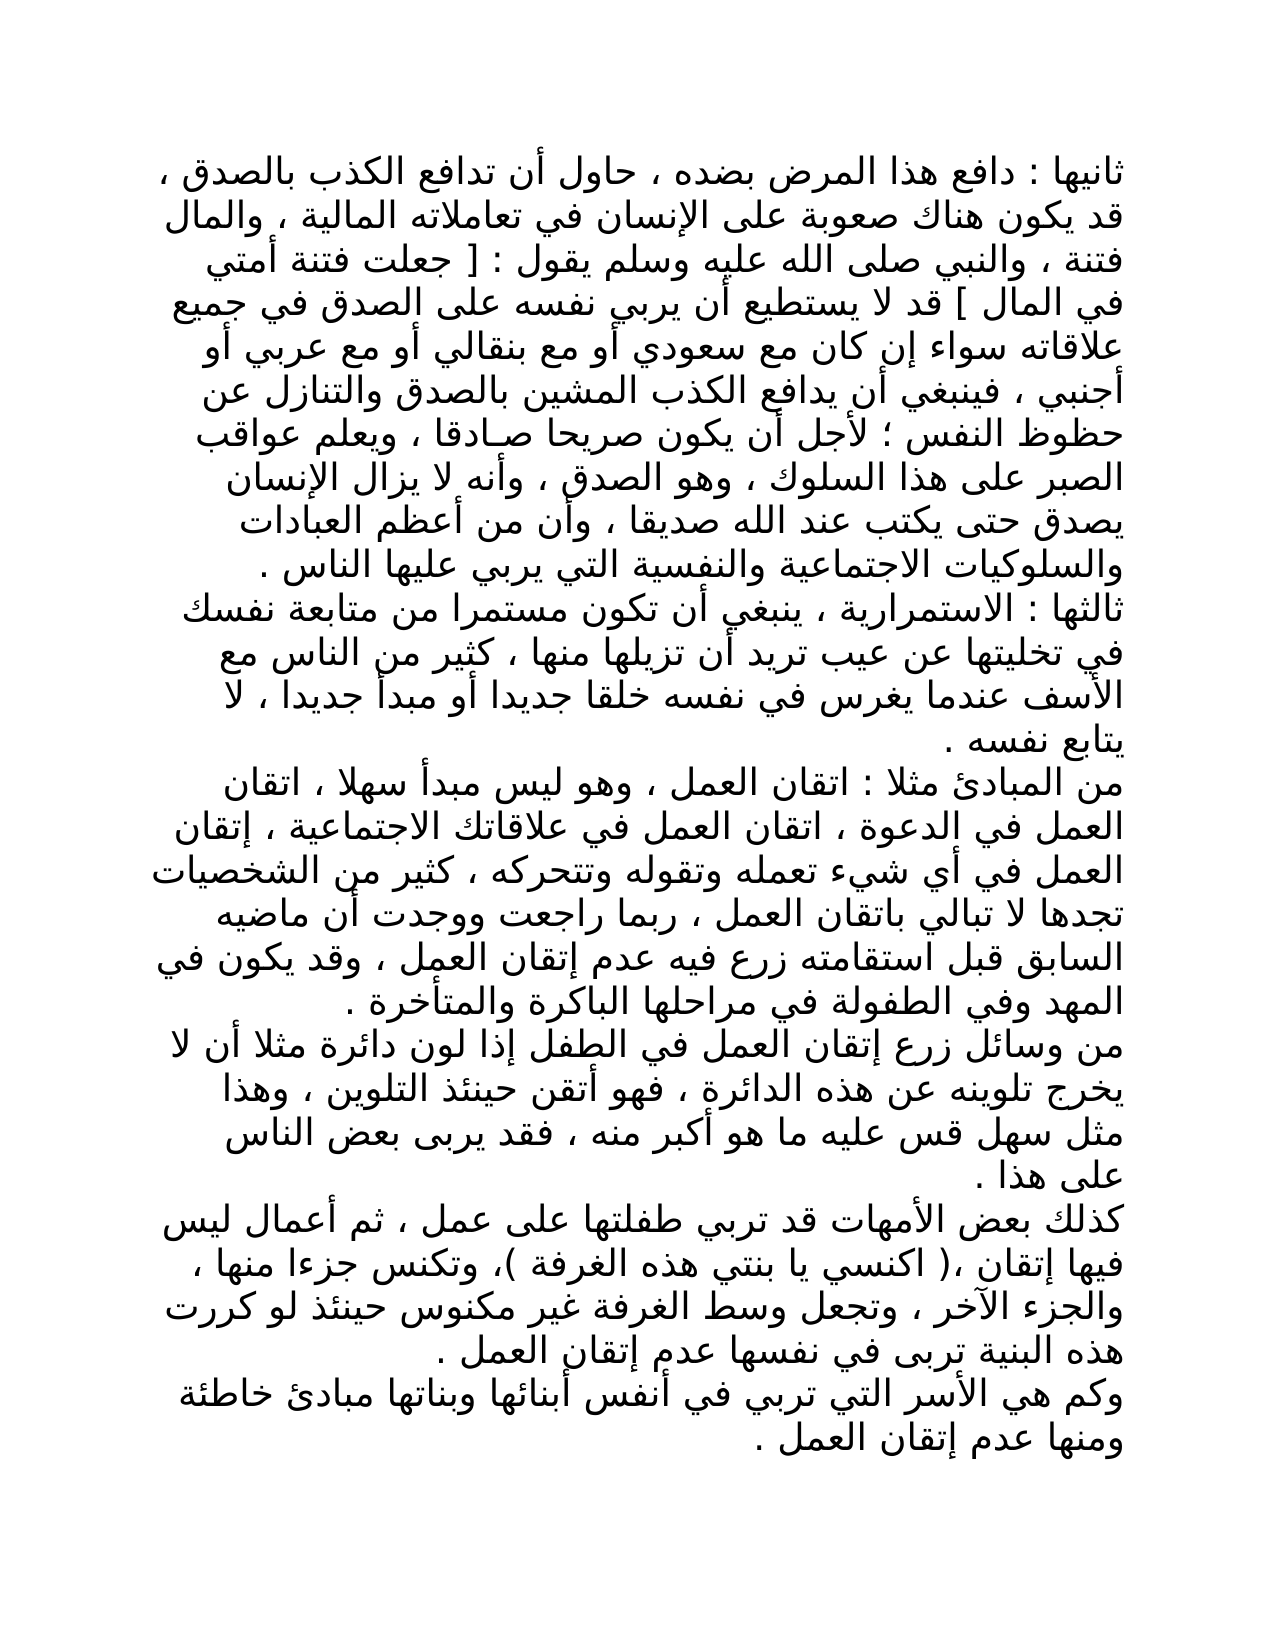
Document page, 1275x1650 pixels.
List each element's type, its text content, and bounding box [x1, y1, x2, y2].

text كذلك بعض الأمهات قد تربي طفلتها على عمل ، ثم أعمال ليس فيها إتقان ،( اكنسي يا بنتي هذه الغرفة )، وتكنس جزءا منها ، والجزء الآخر ، وتجعل وسط الغرفة غير مكنوس حينئذ لو كررت هذه البنية تربى في نفسها عدم إتقان العمل . [150, 1197, 1125, 1372]
text من المبادئ مثلا : اتقان العمل ، وهو ليس مبدأ سهلا ، اتقان العمل في الدعوة ، اتقان العمل في علاقاتك الاجتماعية ، إتقان العمل في أي شيء تعمله وتقوله وتتحركه ، كثير من الشخصيات تجدها لا تبالي باتقان العمل ، ربما راجعت ووجدت أن ماضيه السابق قبل استقامته زرع فيه عدم إتقان العمل ، وقد يكون في المهد وفي الطفولة في مراحلها الباكرة والمتأخرة . [150, 761, 1125, 1023]
text من وسائل زرع إتقان العمل في الطفل إذا لون دائرة مثلا أن لا يخرج تلوينه عن هذه الدائرة ، فهو أتقن حينئذ التلوين ، وهذا مثل سهل قس عليه ما هو أكبر منه ، فقد يربى بعض الناس على هذا . [150, 1023, 1125, 1197]
text ثانيها : دافع هذا المرض بضده ، حاول أن تدافع الكذب بالصدق ، قد يكون هناك صعوبة على الإنسان في تعاملاته المالية ، والمال فتنة ، والنبي صلى الله عليه وسلم يقول : [ جعلت فتنة أمتي في المال ] قد لا يستطيع أن يربي نفسه على الصدق في جميع علاقاته سواء إن كان مع سعودي أو مع بنقالي أو مع عربي أو أجنبي ، فينبغي أن يدافع الكذب المشين بالصدق والتنازل عن حظوظ النفس ؛ لأجل أن يكون صريحا صـادقا ، ويعلم عواقب الصبر على هذا السلوك ، وهو الصدق ، وأنه لا يزال الإنسان يصدق حتى يكتب عند الله صديقا ، وأن من أعظم العبادات والسلوكيات الاجتماعية والنفسية التي يربي عليها الناس . [150, 150, 1125, 586]
text ثالثها : الاستمرارية ، ينبغي أن تكون مستمرا من متابعة نفسك في تخليتها عن عيب تريد أن تزيلها منها ، كثير من الناس مع الأسف عندما يغرس في نفسه خلقا جديدا أو مبدأ جديدا ، لا يتابع نفسه . [150, 586, 1125, 761]
text وكم هي الأسر التي تربي في أنفس أبنائها وبناتها مبادئ خاطئة ومنها عدم إتقان العمل . [150, 1372, 1125, 1459]
